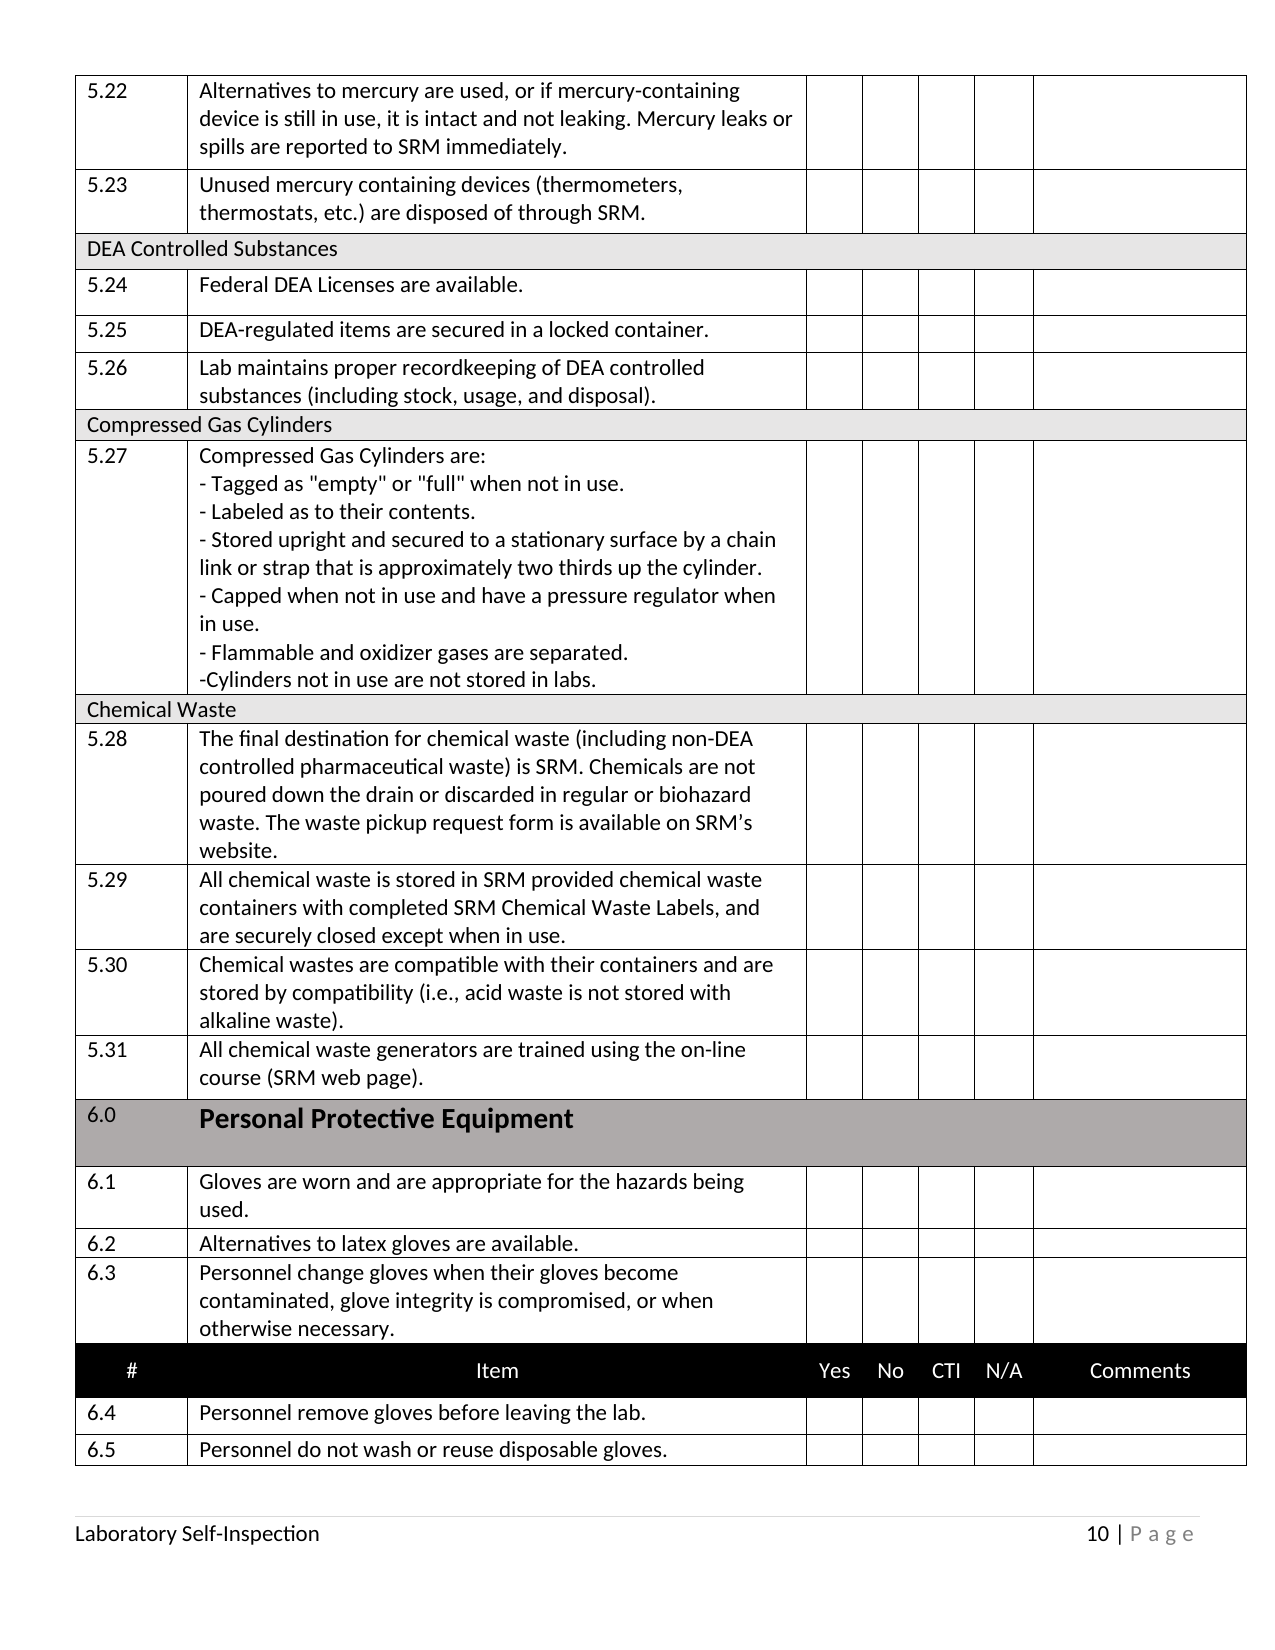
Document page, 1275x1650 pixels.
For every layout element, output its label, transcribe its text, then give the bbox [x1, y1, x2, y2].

table_cell [919, 316, 974, 352]
table_cell Chemical wastes are compatible with their containers and are stored by compatibility (i.e., acid waste is not stored with alkaline waste). [188, 950, 806, 1034]
table_cell Personnel do not wash or reuse disposable gloves. [188, 1435, 806, 1465]
table_cell [919, 724, 974, 864]
table_cell [807, 170, 862, 233]
table_cell [975, 270, 1033, 314]
table_cell 5.28 [76, 724, 187, 864]
table_cell [918, 1100, 974, 1166]
table_cell 6.2 [76, 1229, 187, 1257]
table_cell All chemical waste is stored in SRM provided chemical waste containers with completed SRM Chemical Waste Labels, and are securely closed except when in use. [188, 865, 806, 949]
table_cell [807, 950, 862, 1034]
table_cell The final destination for chemical waste (including non-DEA controlled pharmaceutical waste) is SRM. Chemicals are not poured down the drain or discarded in regular or biohazard waste. The waste pickup request form is available on SRM’s website. [188, 724, 806, 864]
table_cell [807, 441, 862, 694]
table_cell [863, 1036, 918, 1099]
table_cell [1034, 441, 1246, 694]
table_cell [919, 1258, 974, 1342]
table_cell [863, 1435, 918, 1465]
table_cell [1034, 865, 1246, 949]
table_cell Personal Protective Equipment [188, 1100, 807, 1166]
table_cell [1034, 353, 1246, 409]
table_cell 5.22 [76, 76, 187, 169]
table_cell [1034, 1398, 1246, 1434]
table_cell Personnel change gloves when their gloves become contaminated, glove integrity is compromised, or when otherwise necessary. [188, 1258, 806, 1342]
table_cell [975, 1229, 1033, 1257]
table_cell Item [188, 1344, 806, 1397]
table_cell [975, 316, 1033, 352]
table_cell [975, 1258, 1033, 1342]
table_cell 5.26 [76, 353, 187, 409]
table_cell 6.3 [76, 1258, 187, 1342]
table_cell [1034, 1258, 1246, 1342]
table_cell [863, 695, 918, 723]
table_cell [975, 1167, 1033, 1228]
table_cell [863, 950, 918, 1034]
table_cell [863, 1100, 918, 1166]
table_cell [975, 1036, 1033, 1099]
table_cell [863, 316, 918, 352]
table_cell [807, 316, 862, 352]
table_cell [863, 353, 918, 409]
table_cell No [863, 1344, 918, 1397]
table_cell [863, 441, 918, 694]
table_cell DEA Controlled Substances [76, 234, 1246, 269]
table_cell [975, 724, 1033, 864]
table_cell [975, 353, 1033, 409]
table_cell 5.27 [76, 441, 187, 694]
table_cell [975, 865, 1033, 949]
table_cell [1034, 1167, 1246, 1228]
table_cell Federal DEA Licenses are available. [188, 270, 806, 314]
table_cell All chemical waste generators are trained using the on-line course (SRM web page). [188, 1036, 806, 1099]
table_cell 5.31 [76, 1036, 187, 1099]
table_cell [1034, 170, 1246, 233]
table_cell # [76, 1344, 187, 1397]
table_cell [975, 76, 1033, 169]
table_cell [1034, 950, 1246, 1034]
table_cell Personnel remove gloves before leaving the lab. [188, 1398, 806, 1434]
table_cell [1034, 1100, 1246, 1166]
table_cell 5.30 [76, 950, 187, 1034]
table_cell [919, 950, 974, 1034]
table_cell [918, 695, 974, 723]
table_cell [919, 1229, 974, 1257]
table_cell 5.29 [76, 865, 187, 949]
table_cell [919, 865, 974, 949]
table_cell Chemical Waste [76, 695, 807, 723]
table_cell Alternatives to mercury are used, or if mercury-containing device is still in use, it is intact and not leaking. Mercury leaks or spills are reported to SRM immediately. [188, 76, 806, 169]
table_cell Compressed Gas Cylinders [76, 410, 1246, 440]
table_cell [863, 270, 918, 314]
table_cell [919, 170, 974, 233]
table_cell Unused mercury containing devices (thermometers, thermostats, etc.) are disposed of through SRM. [188, 170, 806, 233]
table_cell [863, 1167, 918, 1228]
table_cell [807, 76, 862, 169]
table_cell N/A [975, 1344, 1033, 1397]
table_cell [919, 1398, 974, 1434]
table_cell [863, 724, 918, 864]
table_cell 6.4 [76, 1398, 187, 1434]
table_cell [975, 441, 1033, 694]
table_cell [807, 1100, 863, 1166]
table_cell Comments [1034, 1344, 1246, 1397]
table_cell [1034, 76, 1246, 169]
table_cell Gloves are worn and are appropriate for the hazards being used. [188, 1167, 806, 1228]
table_cell [974, 1100, 1034, 1166]
table_cell Lab maintains proper recordkeeping of DEA controlled substances (including stock, usage, and disposal). [188, 353, 806, 409]
table_cell [1034, 1229, 1246, 1257]
table_cell 5.23 [76, 170, 187, 233]
table_cell Compressed Gas Cylinders are: - Tagged as "empty" or "full" when not in use. - Labeled as to their contents. - Stored upright and secured to a stationary surface by a chain link or strap that is approximately two thirds up the cylinder. - Capped when not in use and have a pressure regulator when in use. - Flammable and oxidizer gases are separated. -Cylinders not in use are not stored in labs. [188, 441, 806, 694]
table_cell [919, 76, 974, 169]
table_cell [863, 865, 918, 949]
table_cell [1034, 1036, 1246, 1099]
table_cell [919, 1167, 974, 1228]
table_cell Alternatives to latex gloves are available. [188, 1229, 806, 1257]
table_cell 5.24 [76, 270, 187, 314]
table_cell [863, 1229, 918, 1257]
table_cell [975, 1435, 1033, 1465]
table_cell [975, 1398, 1033, 1434]
table_cell CTI [919, 1344, 974, 1397]
table_cell [1034, 695, 1246, 723]
table_cell [1034, 1435, 1246, 1465]
table_cell [863, 1258, 918, 1342]
table_cell 6.1 [76, 1167, 187, 1228]
table_cell [807, 1435, 862, 1465]
table_cell [807, 353, 862, 409]
table_cell 6.0 [76, 1100, 188, 1166]
table_cell 6.5 [76, 1435, 187, 1465]
table_cell [919, 1435, 974, 1465]
table_cell [1034, 724, 1246, 864]
table_cell [1034, 316, 1246, 352]
table_cell [807, 1229, 862, 1257]
table_cell [1034, 270, 1246, 314]
table_cell [863, 76, 918, 169]
table_cell [863, 170, 918, 233]
table_cell [807, 1036, 862, 1099]
table_cell [807, 724, 862, 864]
table_cell [975, 170, 1033, 233]
table_cell [807, 1398, 862, 1434]
table_cell [807, 1258, 862, 1342]
table_cell Yes [807, 1344, 862, 1397]
table_cell [974, 695, 1034, 723]
table_cell DEA-regulated items are secured in a locked container. [188, 316, 806, 352]
table_cell [919, 353, 974, 409]
table_cell [975, 950, 1033, 1034]
table_cell [919, 270, 974, 314]
table_cell [807, 865, 862, 949]
table_cell 5.25 [76, 316, 187, 352]
table_cell [807, 695, 863, 723]
table_cell [919, 1036, 974, 1099]
table_cell [863, 1398, 918, 1434]
table_cell [807, 270, 862, 314]
table_cell [919, 441, 974, 694]
table_cell [807, 1167, 862, 1228]
